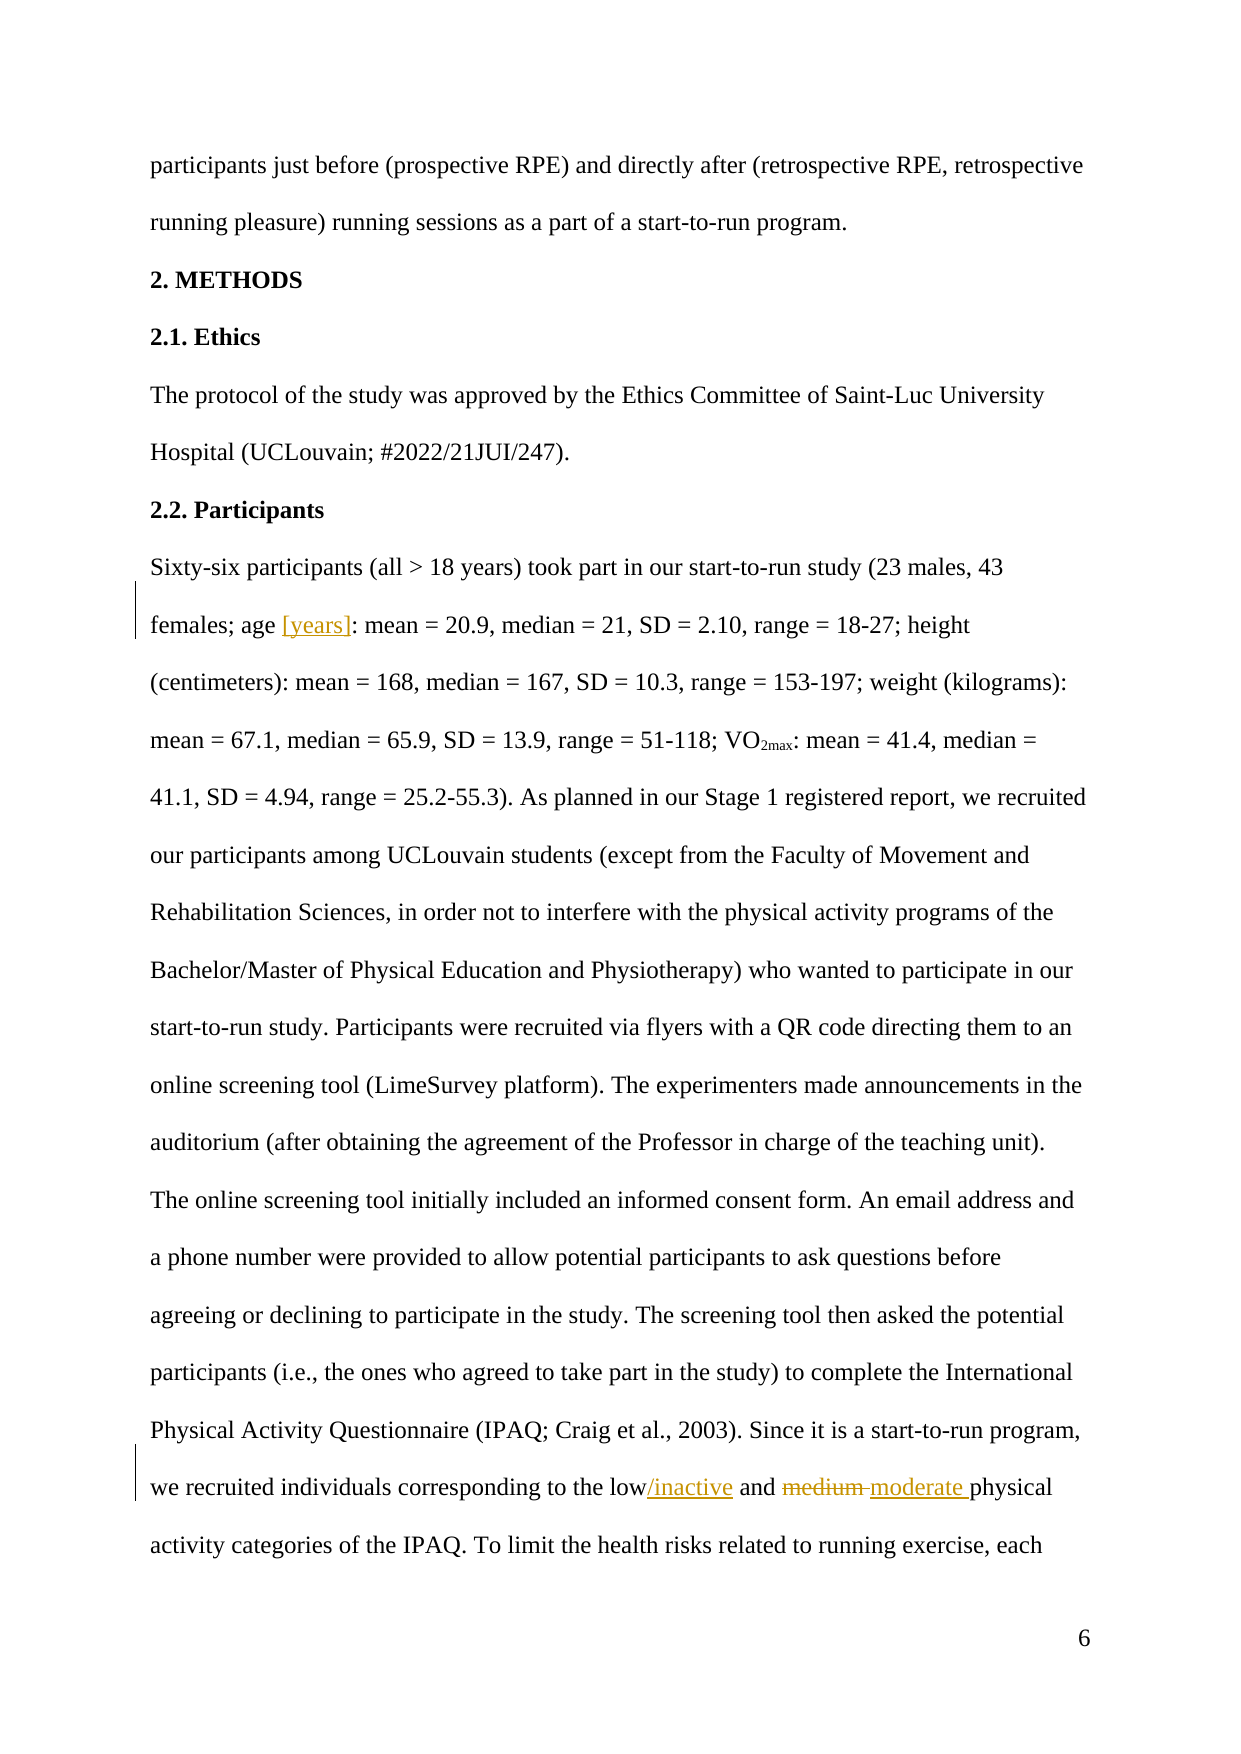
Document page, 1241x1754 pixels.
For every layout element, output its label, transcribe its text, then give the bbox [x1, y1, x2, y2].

text 2.2. Participants [150, 495, 1090, 524]
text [150, 150, 1090, 236]
text 2. METHODS [150, 265, 1090, 294]
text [150, 552, 1090, 1559]
text The protocol of the study was approved by the Ethics Committee of Saint-Luc University Hospital (UCLouvain; #2022/21JUI/247). [150, 380, 1090, 466]
text 2.1. Ethics [150, 322, 1090, 351]
